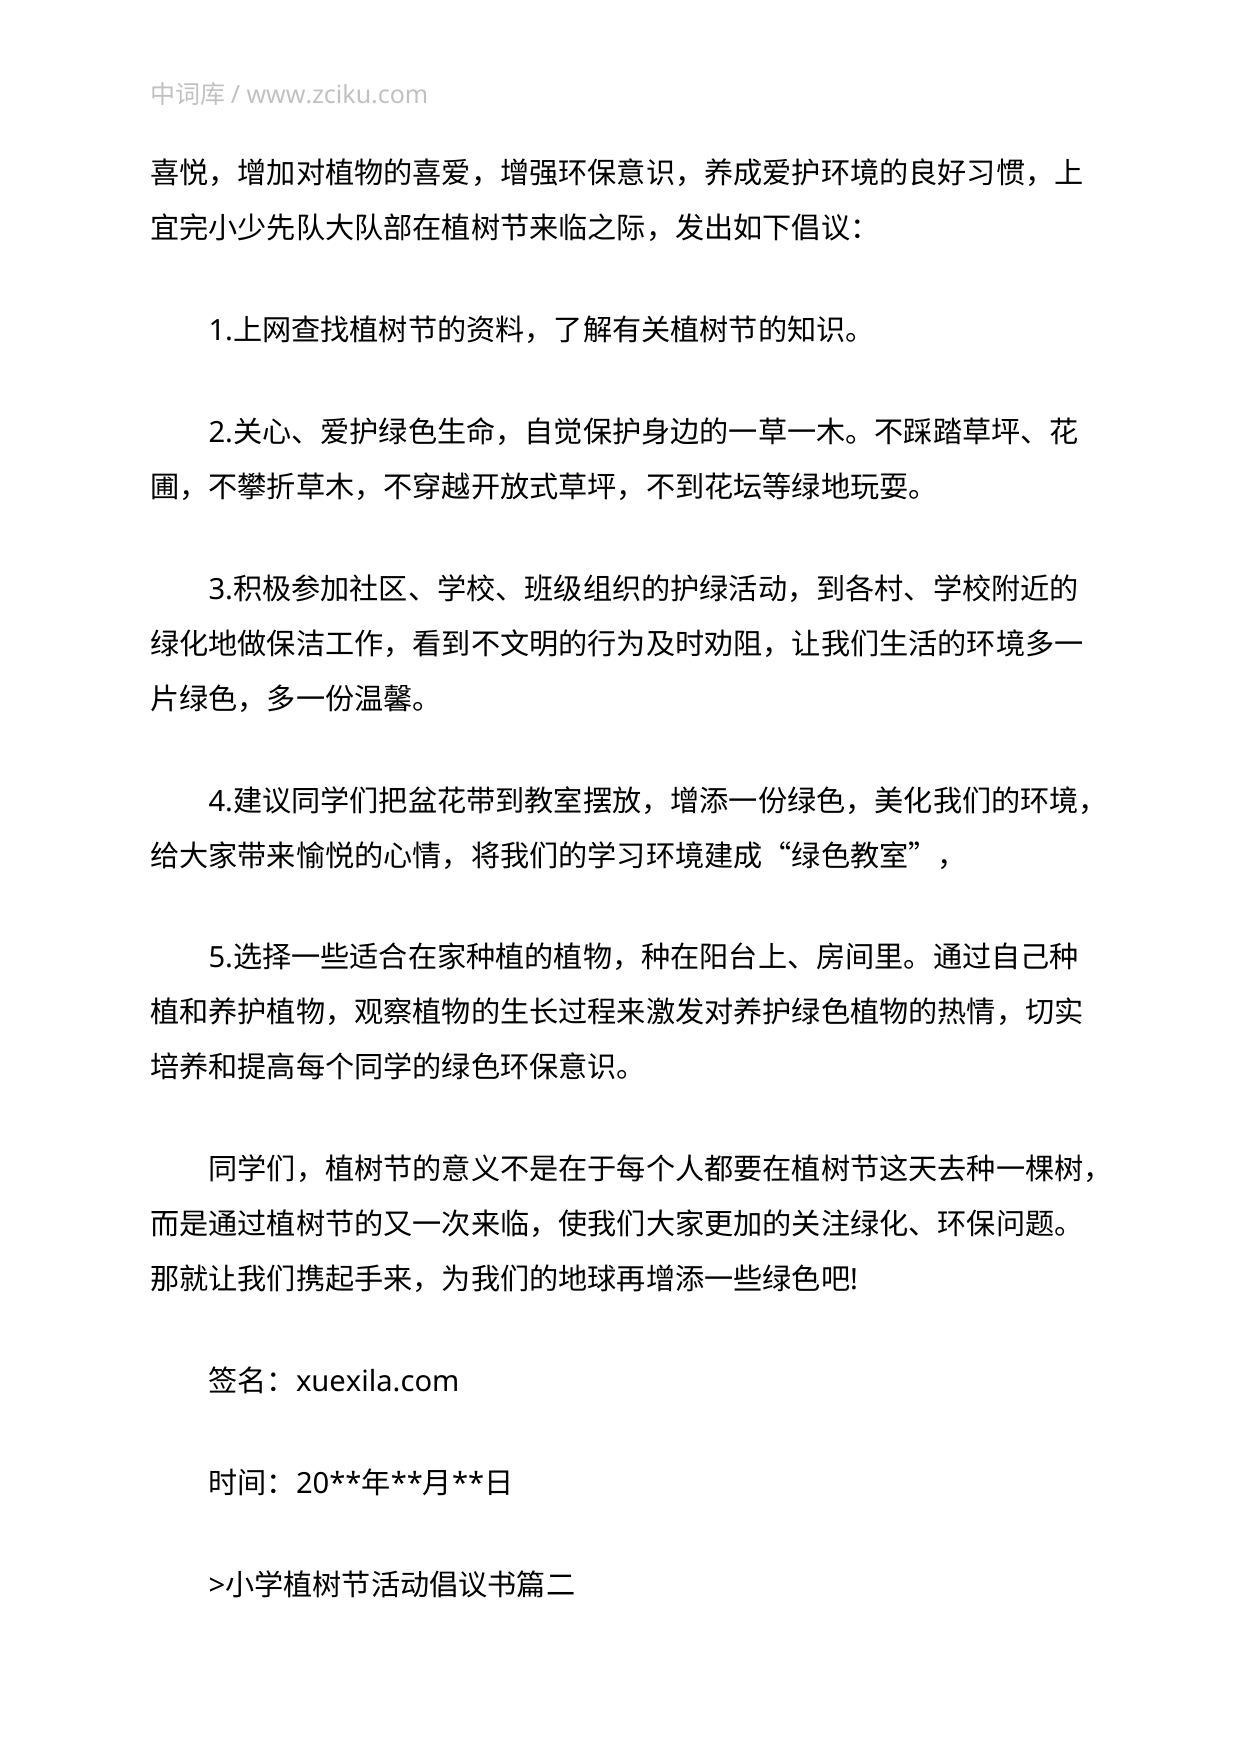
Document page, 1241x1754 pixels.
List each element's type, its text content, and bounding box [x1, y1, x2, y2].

text 时间：20**年**月**日 [150, 1459, 1090, 1502]
text 2.关心、爱护绿色生命，自觉保护身边的一草一木。不踩踏草坪、花圃，不攀折草木，不穿越开放式草坪，不到花坛等绿地玩耍。 [150, 409, 1090, 506]
text 1.上网查找植树节的资料，了解有关植树节的知识。 [150, 307, 1090, 349]
text 3.积极参加社区、学校、班级组织的护绿活动，到各村、学校附近的绿化地做保洁工作，看到不文明的行为及时劝阻，让我们生活的环境多一片绿色，多一份温馨。 [150, 565, 1090, 718]
text 签名：xuexila.com [150, 1357, 1090, 1400]
text 4.建议同学们把盆花带到教室摆放，增添一份绿色，美化我们的环境，给大家带来愉悦的心情，将我们的学习环境建成“绿色教室”， [150, 777, 1090, 874]
text 5.选择一些适合在家种植的植物，种在阳台上、房间里。通过自己种植和养护植物，观察植物的生长过程来激发对养护绿色植物的热情，切实培养和提高每个同学的绿色环保意识。 [150, 934, 1090, 1086]
text >小学植树节活动倡议书篇二 [150, 1561, 1090, 1604]
text 同学们，植树节的意义不是在于每个人都要在植树节这天去种一棵树，而是通过植树节的又一次来临，使我们大家更加的关注绿化、环保问题。那就让我们携起手来，为我们的地球再增添一些绿色吧! [150, 1146, 1090, 1298]
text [150, 150, 1090, 247]
